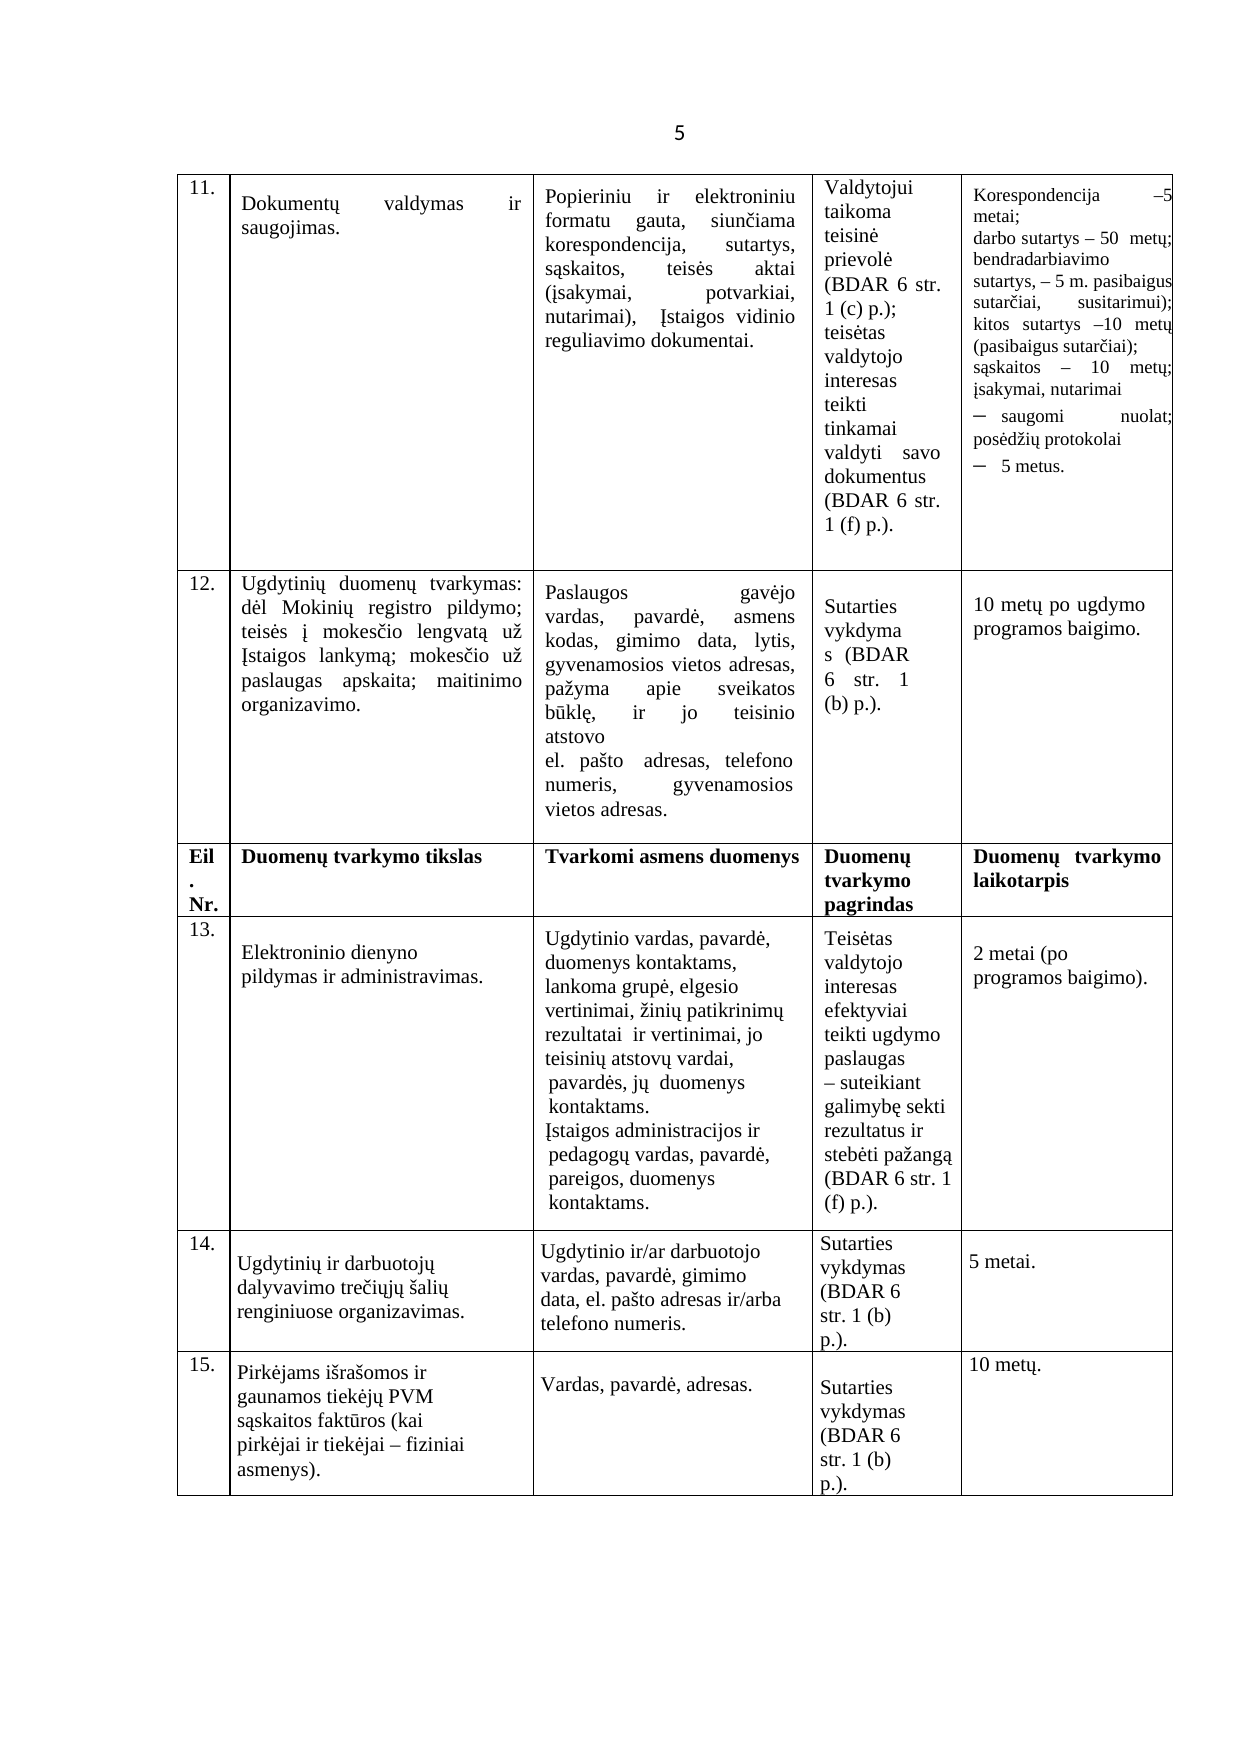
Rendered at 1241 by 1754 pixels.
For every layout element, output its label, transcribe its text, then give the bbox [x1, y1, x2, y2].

table_cell Duomenų tvarkymo pagrindas [813, 844, 961, 916]
table_cell Vardas, pavardė, adresas. [534, 1352, 812, 1495]
table_cell Eil. Nr. [178, 844, 229, 916]
table_cell Duomenų tvarkymo laikotarpis [962, 844, 1172, 916]
table_cell 14. [178, 1231, 229, 1351]
table_cell Paslaugos gavėjo vardas, pavardė, asmens kodas, gimimo data, lytis, gyvenamosios vietos adresas, pažyma apie sveikatos būklę, ir jo teisinio atstovo el. pašto adresas, telefono numeris, gyvenamosios vietos adresas. [534, 571, 812, 843]
table_cell Ugdytinio ir/ar darbuotojo vardas, pavardė, gimimo data, el. pašto adresas ir/arba telefono numeris. [534, 1231, 812, 1351]
table_cell 2 metai (po programos baigimo). [962, 917, 1172, 1229]
table_cell Sutarties vykdymas (BDAR 6 str. 1 (b) p.). [813, 1231, 961, 1351]
table_cell 10 metų po ugdymo programos baigimo. [962, 571, 1172, 843]
table_cell Dokumentų valdymas ir saugojimas. [231, 175, 533, 570]
table_cell Valdytojui taikoma teisinė prievolė (BDAR 6 str. 1 (c) p.); teisėtas valdytojo interesas teikti tinkamai valdyti savo dokumentus (BDAR 6 str. 1 (f) p.). [813, 175, 961, 570]
table_cell Teisėtas valdytojo interesas efektyviai teikti ugdymo paslaugas – suteikiant galimybę sekti rezultatus ir stebėti pažangą (BDAR 6 str. 1 (f) p.). [813, 917, 961, 1229]
table_cell Pirkėjams išrašomos ir gaunamos tiekėjų PVM sąskaitos faktūros (kai pirkėjai ir tiekėjai – fiziniai asmenys). [231, 1352, 533, 1495]
table_cell Duomenų tvarkymo tikslas [231, 844, 533, 916]
table_cell 13. [178, 917, 229, 1229]
table_cell Popieriniu ir elektroniniu formatu gauta, siunčiama korespondencija, sutartys, sąskaitos, teisės aktai (įsakymai, potvarkiai, nutarimai), Įstaigos vidinio reguliavimo dokumentai. [534, 175, 812, 570]
table_cell Tvarkomi asmens duomenys [534, 844, 812, 916]
table_cell 10 metų. [962, 1352, 1172, 1495]
table_cell Sutarties vykdymas (BDAR 6 str. 1 (b) p.). [813, 1352, 961, 1495]
table_cell 12. [178, 571, 229, 843]
table_cell Korespondencija –5 metai; darbo sutartys – 50 metų; bendradarbiavimo sutartys, – 5 m. pasibaigus sutarčiai, susitarimui); kitos sutartys –10 metų (pasibaigus sutarčiai); sąskaitos – 10 metų; įsakymai, nutarimai saugomi nuolat; posėdžių protokolai 5 metus. [962, 175, 1172, 570]
table_cell Ugdytinių duomenų tvarkymas: dėl Mokinių registro pildymo; teisės į mokesčio lengvatą už Įstaigos lankymą; mokesčio už paslaugas apskaita; maitinimo organizavimo. [231, 571, 533, 843]
table_cell 15. [178, 1352, 229, 1495]
table_cell 5 metai. [962, 1231, 1172, 1351]
table_cell Sutarties vykdymas (BDAR 6 str. 1 (b) p.). [813, 571, 961, 843]
table_cell Ugdytinio vardas, pavardė, duomenys kontaktams, lankoma grupė, elgesio vertinimai, žinių patikrinimų rezultatai ir vertinimai, jo teisinių atstovų vardai, pavardės, jų duomenys kontaktams. Įstaigos administracijos ir pedagogų vardas, pavardė, pareigos, duomenys kontaktams. [534, 917, 812, 1229]
table_cell 11. [178, 175, 229, 570]
table_cell Elektroninio dienyno pildymas ir administravimas. [231, 917, 533, 1229]
table_cell Ugdytinių ir darbuotojų dalyvavimo trečiųjų šalių renginiuose organizavimas. [231, 1231, 533, 1351]
